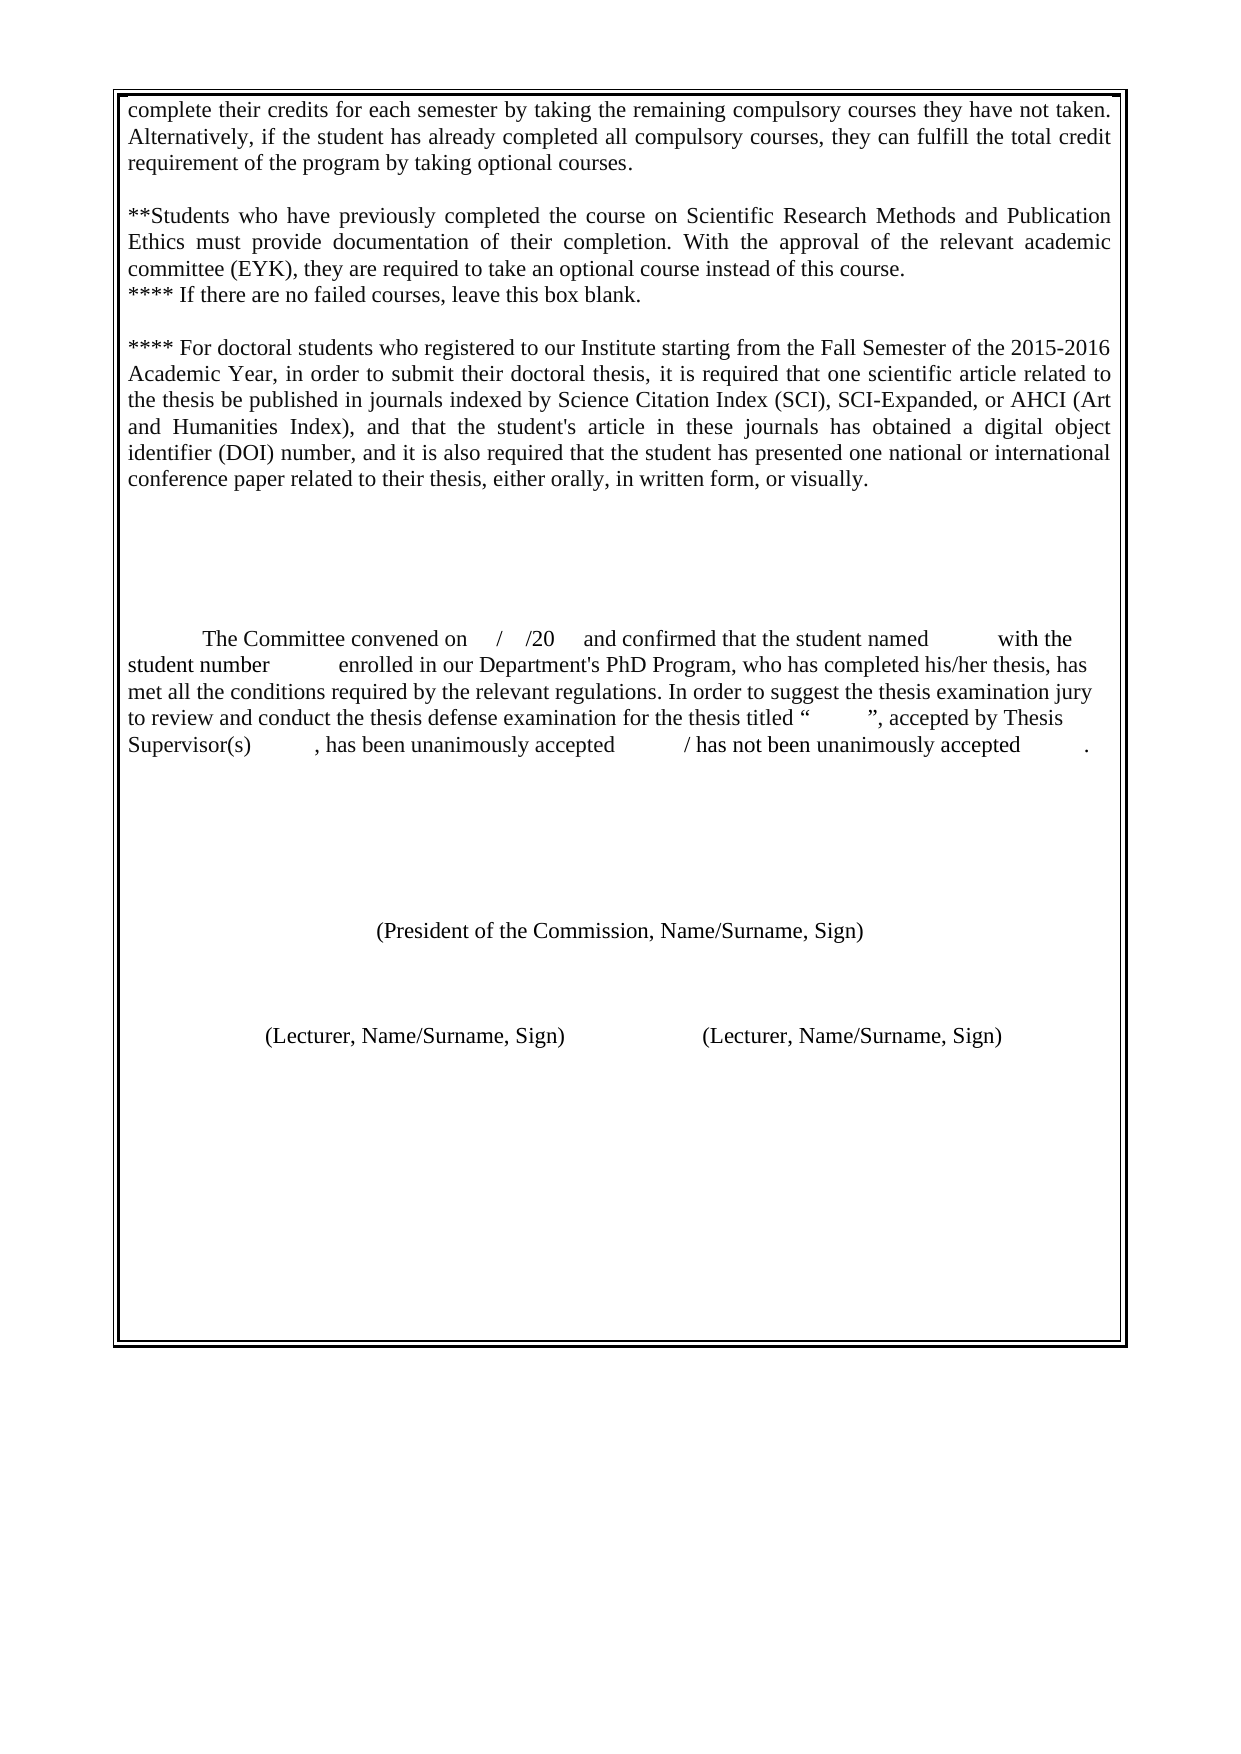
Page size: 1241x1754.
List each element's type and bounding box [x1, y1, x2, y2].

table_header [116, 90, 1124, 1340]
